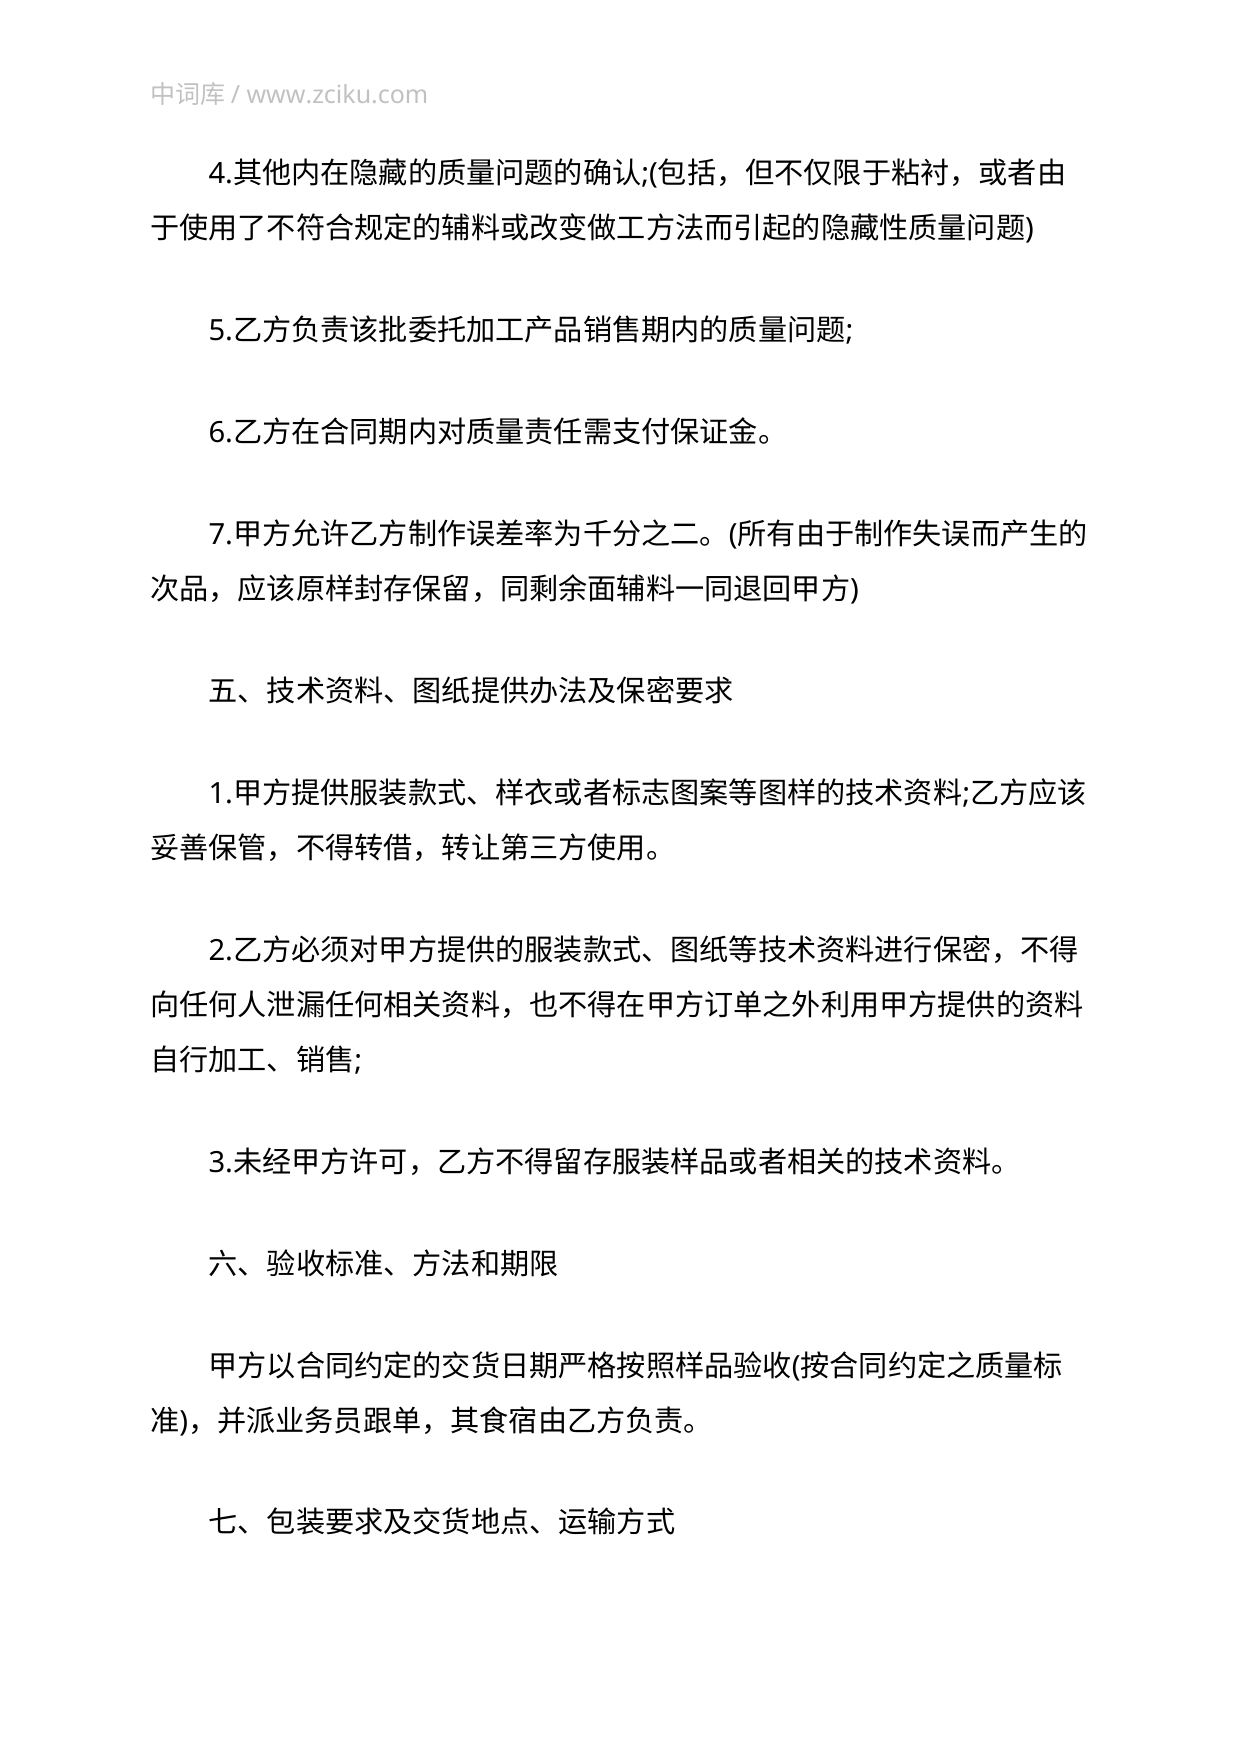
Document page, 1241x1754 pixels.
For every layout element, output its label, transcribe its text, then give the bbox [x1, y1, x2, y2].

text 3.未经甲方许可，乙方不得留存服装样品或者相关的技术资料。 [150, 1138, 1090, 1181]
text 7.甲方允许乙方制作误差率为千分之二。(所有由于制作失误而产生的次品，应该原样封存保留，同剩余面辅料一同退回甲方) [150, 511, 1090, 608]
text 七、包装要求及交货地点、运输方式 [150, 1499, 1090, 1541]
text 6.乙方在合同期内对质量责任需支付保证金。 [150, 409, 1090, 451]
text 六、验收标准、方法和期限 [150, 1240, 1090, 1283]
text 2.乙方必须对甲方提供的服装款式、图纸等技术资料进行保密，不得向任何人泄漏任何相关资料，也不得在甲方订单之外利用甲方提供的资料自行加工、销售; [150, 926, 1090, 1079]
text 1.甲方提供服装款式、样衣或者标志图案等图样的技术资料;乙方应该妥善保管，不得转借，转让第三方使用。 [150, 770, 1090, 867]
text 甲方以合同约定的交货日期严格按照样品验收(按合同约定之质量标准)，并派业务员跟单，其食宿由乙方负责。 [150, 1342, 1090, 1439]
text 五、技术资料、图纸提供办法及保密要求 [150, 668, 1090, 710]
text 4.其他内在隐藏的质量问题的确认;(包括，但不仅限于粘衬，或者由于使用了不符合规定的辅料或改变做工方法而引起的隐藏性质量问题) [150, 150, 1090, 247]
text 5.乙方负责该批委托加工产品销售期内的质量问题; [150, 307, 1090, 349]
